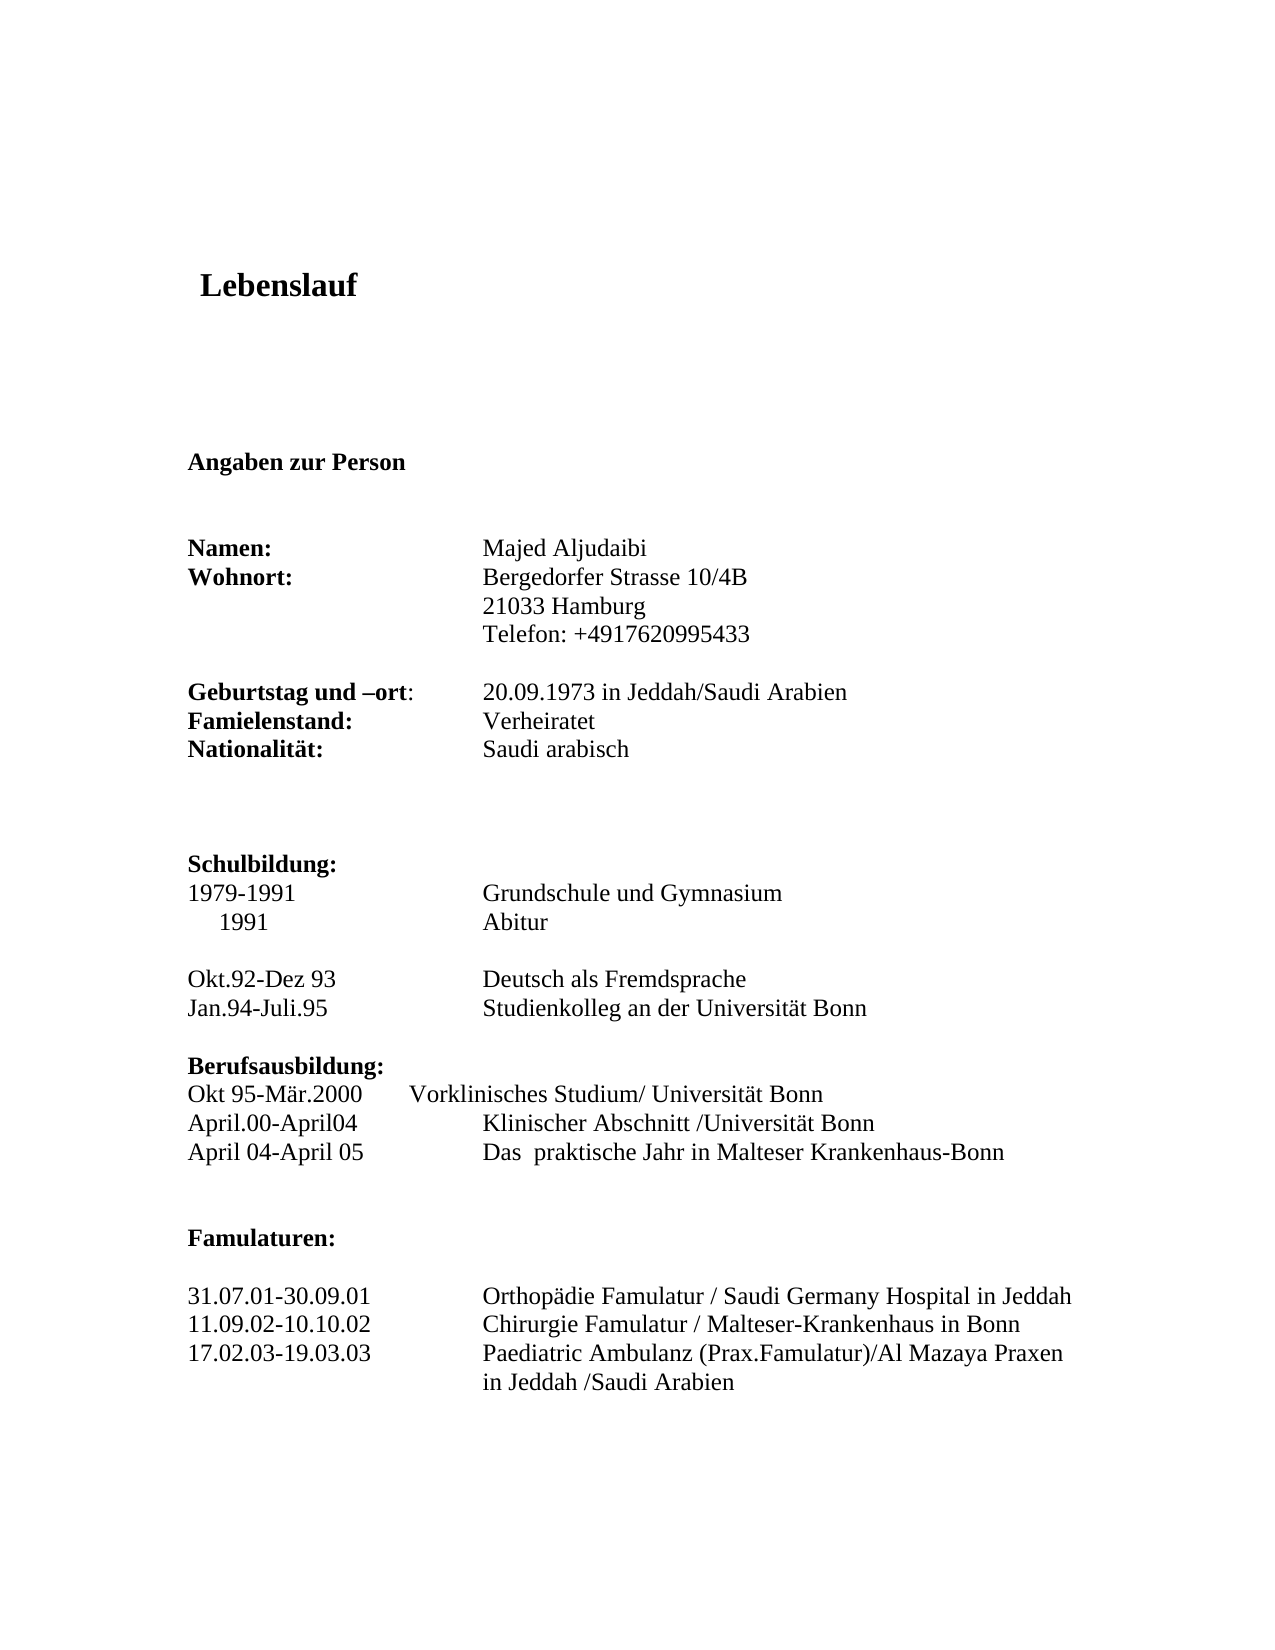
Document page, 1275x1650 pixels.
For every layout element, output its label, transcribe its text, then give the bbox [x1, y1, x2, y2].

text 1979-1991 Grundschule und Gymnasium [187, 878, 1087, 907]
text Jan.94-Juli.95 Studienkolleg an der Universität Bonn [187, 993, 1087, 1022]
text Wohnort: Bergedorfer Strasse 10/4B [187, 562, 1087, 591]
text 1991 Abitur [187, 907, 1087, 936]
text Schulbildung: [187, 849, 1087, 878]
text Nationalität: Saudi arabisch [187, 734, 1087, 763]
text Telefon: +4917620995433 [187, 619, 1087, 648]
text Geburtstag und –ort: 20.09.1973 in Jeddah/Saudi Arabien [187, 677, 1087, 706]
text 11.09.02-10.10.02 Chirurgie Famulatur / Malteser-Krankenhaus in Bonn [187, 1309, 1087, 1338]
text Famielenstand: Verheiratet [187, 706, 1087, 734]
text Angaben zur Person [187, 447, 1087, 476]
text April 04-April 05 Das praktische Jahr in Malteser Krankenhaus-Bonn [187, 1137, 1087, 1166]
text in Jeddah /Saudi Arabien [187, 1367, 1087, 1396]
text 21033 Hamburg [187, 591, 1087, 619]
text 17.02.03-19.03.03 Paediatric Ambulanz (Prax.Famulatur)/Al Mazaya Praxen [187, 1338, 1087, 1367]
text Lebenslauf [187, 265, 1087, 303]
text Namen: Majed Aljudaibi [187, 533, 1087, 562]
text Okt.92-Dez 93 Deutsch als Fremdsprache [187, 964, 1087, 993]
text April.00-April04 Klinischer Abschnitt /Universität Bonn [187, 1108, 1087, 1137]
text Berufsausbildung: [187, 1051, 1087, 1079]
text Famulaturen: [187, 1223, 1087, 1252]
text Okt 95-Mär.2000 Vorklinisches Studium/ Universität Bonn [187, 1079, 1087, 1108]
text 31.07.01-30.09.01 Orthopädie Famulatur / Saudi Germany Hospital in Jeddah [187, 1281, 1087, 1309]
